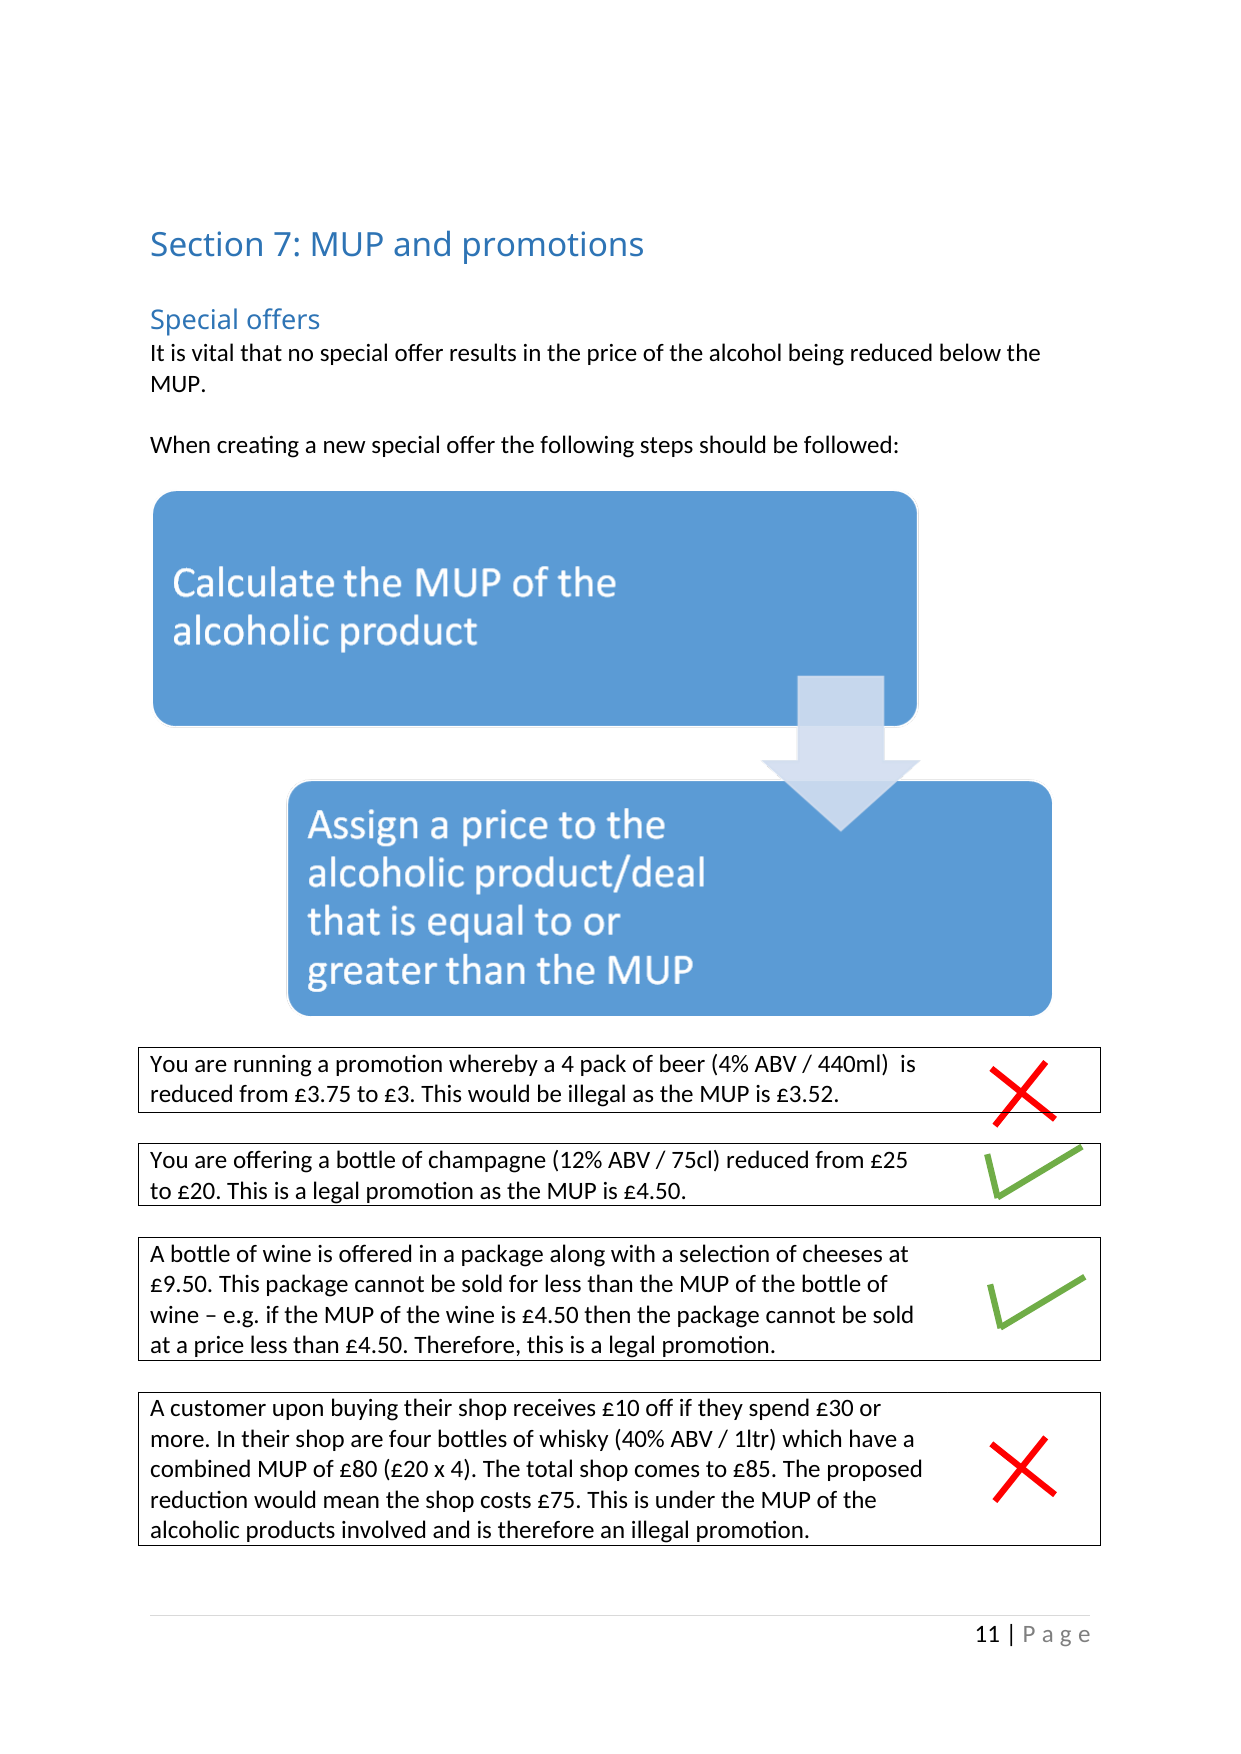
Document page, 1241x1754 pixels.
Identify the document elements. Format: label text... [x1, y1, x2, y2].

table_header A customer upon buying their shop receives £10 off if they spend £30 or more. In their shop are four bottles of whisky (40% ABV / 1ltr) which have a combined MUP of £80 (£20 x 4). The total shop comes to £85. The proposed reduction would mean the shop costs £75. This is under the MUP of the alcoholic products involved and is therefore an illegal promotion. [139, 1393, 947, 1545]
subtitle Special offers [150, 301, 1090, 337]
table_header You are running a promotion whereby a 4 pack of beer (4% ABV / 440ml) is reduced from £3.75 to £3. This would be illegal as the MUP is £3.52. [139, 1048, 947, 1112]
table_header A bottle of wine is offered in a package along with a selection of cheeses at £9.50. This package cannot be sold for less than the MUP of the bottle of wine – e.g. if the MUP of the wine is £4.50 then the package cannot be sold at a price less than £4.50. Therefore, this is a legal promotion. [139, 1238, 947, 1360]
picture [150, 489, 1054, 1017]
table_header [948, 1144, 1100, 1205]
table_header [948, 1393, 1100, 1545]
table_header [948, 1048, 1100, 1112]
subtitle Section 7: MUP and promotions [150, 220, 1090, 266]
table_header [948, 1238, 1100, 1360]
text It is vital that no special offer results in the price of the alcohol being reduced below the MUP. [150, 337, 1090, 398]
text When creating a new special offer the following steps should be followed: [150, 429, 1090, 459]
table_header You are offering a bottle of champagne (12% ABV / 75cl) reduced from £25 to £20. This is a legal promotion as the MUP is £4.50. [139, 1144, 947, 1205]
